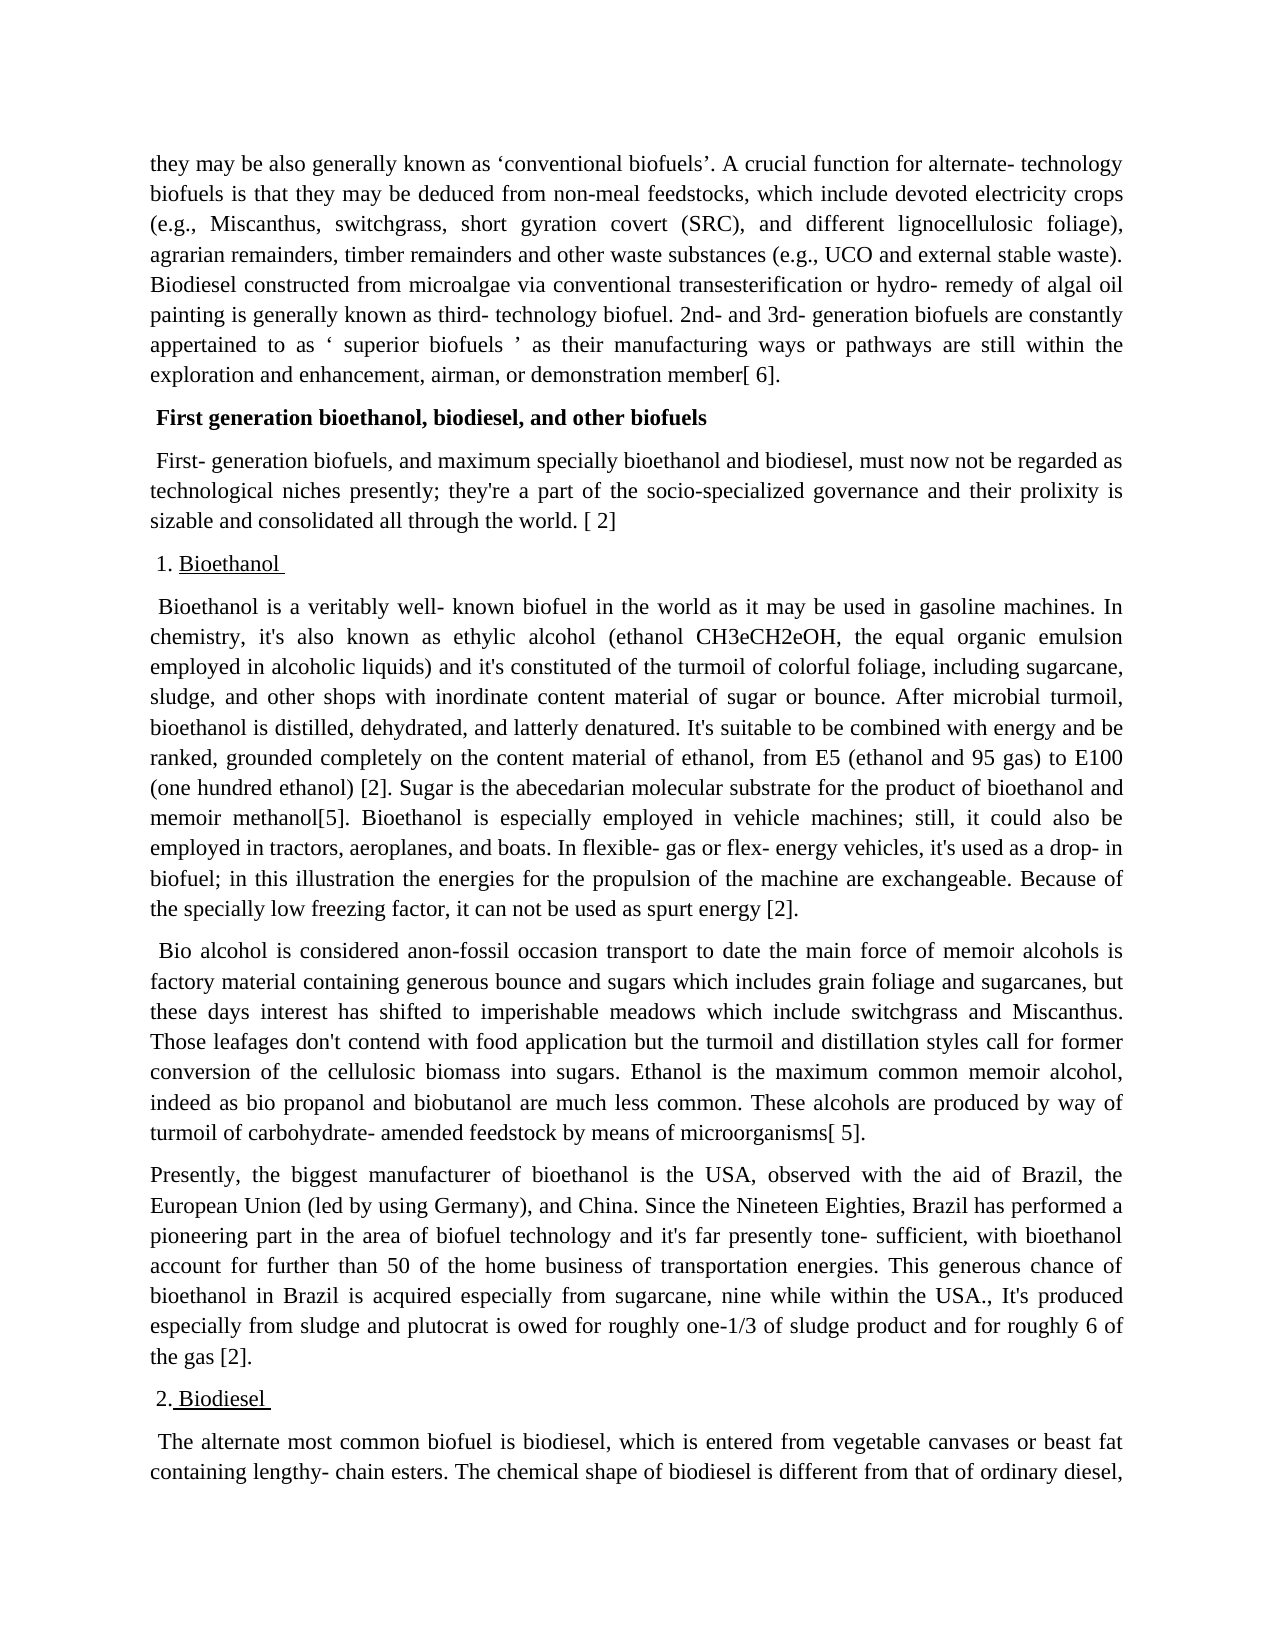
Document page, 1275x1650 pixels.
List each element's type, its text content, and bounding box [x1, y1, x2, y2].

text First- generation biofuels, and maximum specially bioethanol and biodiesel, must now not be regarded as technological niches presently; they're a part of the socio-specialized governance and their prolixity is sizable and consolidated all through the world. [ 2] [150, 447, 1125, 534]
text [150, 1428, 1125, 1485]
text 2. Biodiesel [150, 1385, 1125, 1412]
text Bioethanol is a veritably well- known biofuel in the world as it may be used in gasoline machines. In chemistry, it's also known as ethylic alcohol (ethanol CH3eCH2eOH, the equal organic emulsion employed in alcoholic liquids) and it's constituted of the turmoil of colorful foliage, including sugarcane, sludge, and other shops with inordinate content material of sugar or bounce. After microbial turmoil, bioethanol is distilled, dehydrated, and latterly denatured. It's suitable to be combined with energy and be ranked, grounded completely on the content material of ethanol, from E5 (ethanol and 95 gas) to E100 (one hundred ethanol) [2]. Sugar is the abecedarian molecular substrate for the product of bioethanol and memoir methanol[5]. Bioethanol is especially employed in vehicle machines; still, it could also be employed in tractors, aeroplanes, and boats. In flexible- gas or flex- energy vehicles, it's used as a drop- in biofuel; in this illustration the energies for the propulsion of the machine are exchangeable. Because of the specially low freezing factor, it can not be used as spurt energy [2]. [150, 593, 1125, 921]
text First generation bioethanol, biodiesel, and other biofuels [150, 404, 1125, 431]
text 1. Bioethanol [150, 550, 1125, 576]
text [150, 150, 1125, 388]
text Presently, the biggest manufacturer of bioethanol is the USA, observed with the aid of Brazil, the European Union (led by using Germany), and China. Since the Nineteen Eighties, Brazil has performed a pioneering part in the area of biofuel technology and it's far presently tone- sufficient, with bioethanol account for further than 50 of the home business of transportation energies. This generous chance of bioethanol in Brazil is acquired especially from sugarcane, nine while within the USA., It's produced especially from sludge and plutocrat is owed for roughly one-1/3 of sludge product and for roughly 6 of the gas [2]. [150, 1161, 1125, 1369]
text Bio alcohol is considered anon-fossil occasion transport to date the main force of memoir alcohols is factory material containing generous bounce and sugars which includes grain foliage and sugarcanes, but these days interest has shifted to imperishable meadows which include switchgrass and Miscanthus. Those leafages don't contend with food application but the turmoil and distillation styles call for former conversion of the cellulosic biomass into sugars. Ethanol is the maximum common memoir alcohol, indeed as bio propanol and biobutanol are much less common. These alcohols are produced by way of turmoil of carbohydrate- amended feedstock by means of microorganisms[ 5]. [150, 937, 1125, 1145]
